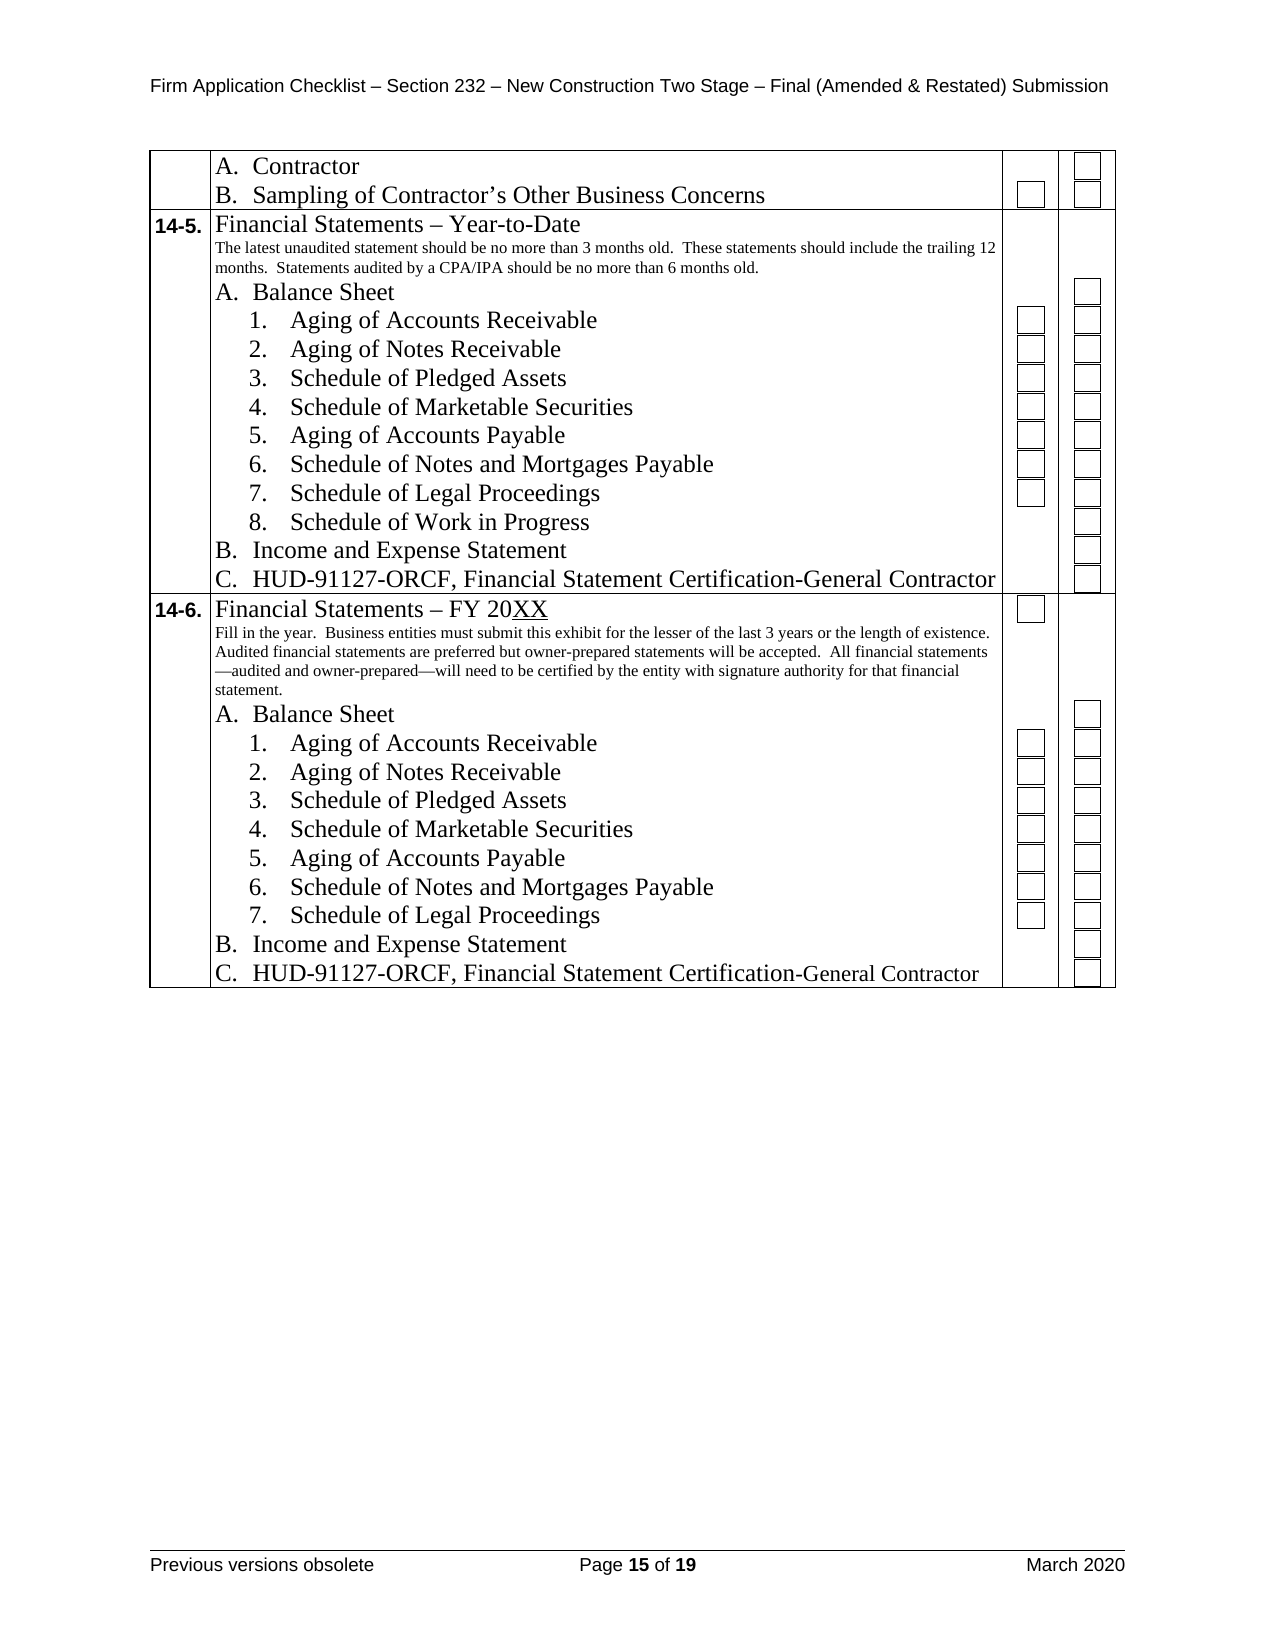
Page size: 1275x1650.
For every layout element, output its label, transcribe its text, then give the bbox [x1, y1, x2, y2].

table_cell Financial Statements – FY 20XX Fill in the year. Business entities must submit this exhibit for the lesser of the last 3 years or the length of existence. Audited financial statements are preferred but owner-prepared statements will be accepted. All financial statements—audited and owner-prepared—will need to be certified by the entity with signature authority for that financial statement. Balance Sheet Aging of Accounts Receivable Aging of Notes Receivable Schedule of Pledged Assets Schedule of Marketable Securities Aging of Accounts Payable Schedule of Notes and Mortgages Payable Schedule of Legal Proceedings Income and Expense Statement HUD-91127-ORCF, Financial Statement Certification-General Contractor [211, 594, 1002, 987]
table_cell [1003, 151, 1058, 208]
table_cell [211, 151, 1002, 208]
table_cell [1003, 594, 1058, 987]
table_cell [1059, 151, 1115, 208]
table_cell [151, 210, 210, 593]
table_cell [1059, 210, 1115, 593]
table_cell [151, 594, 210, 987]
table_cell Financial Statements – Year-to-Date The latest unaudited statement should be no more than 3 months old. These statements should include the trailing 12 months. Statements audited by a CPA/IPA should be no more than 6 months old. Balance Sheet Aging of Accounts Receivable Aging of Notes Receivable Schedule of Pledged Assets Schedule of Marketable Securities Aging of Accounts Payable Schedule of Notes and Mortgages Payable Schedule of Legal Proceedings Schedule of Work in Progress Income and Expense Statement HUD-91127-ORCF, Financial Statement Certification-General Contractor [211, 210, 1002, 593]
table_cell [1059, 594, 1115, 987]
table_cell [1003, 210, 1058, 593]
table_cell [151, 151, 210, 208]
